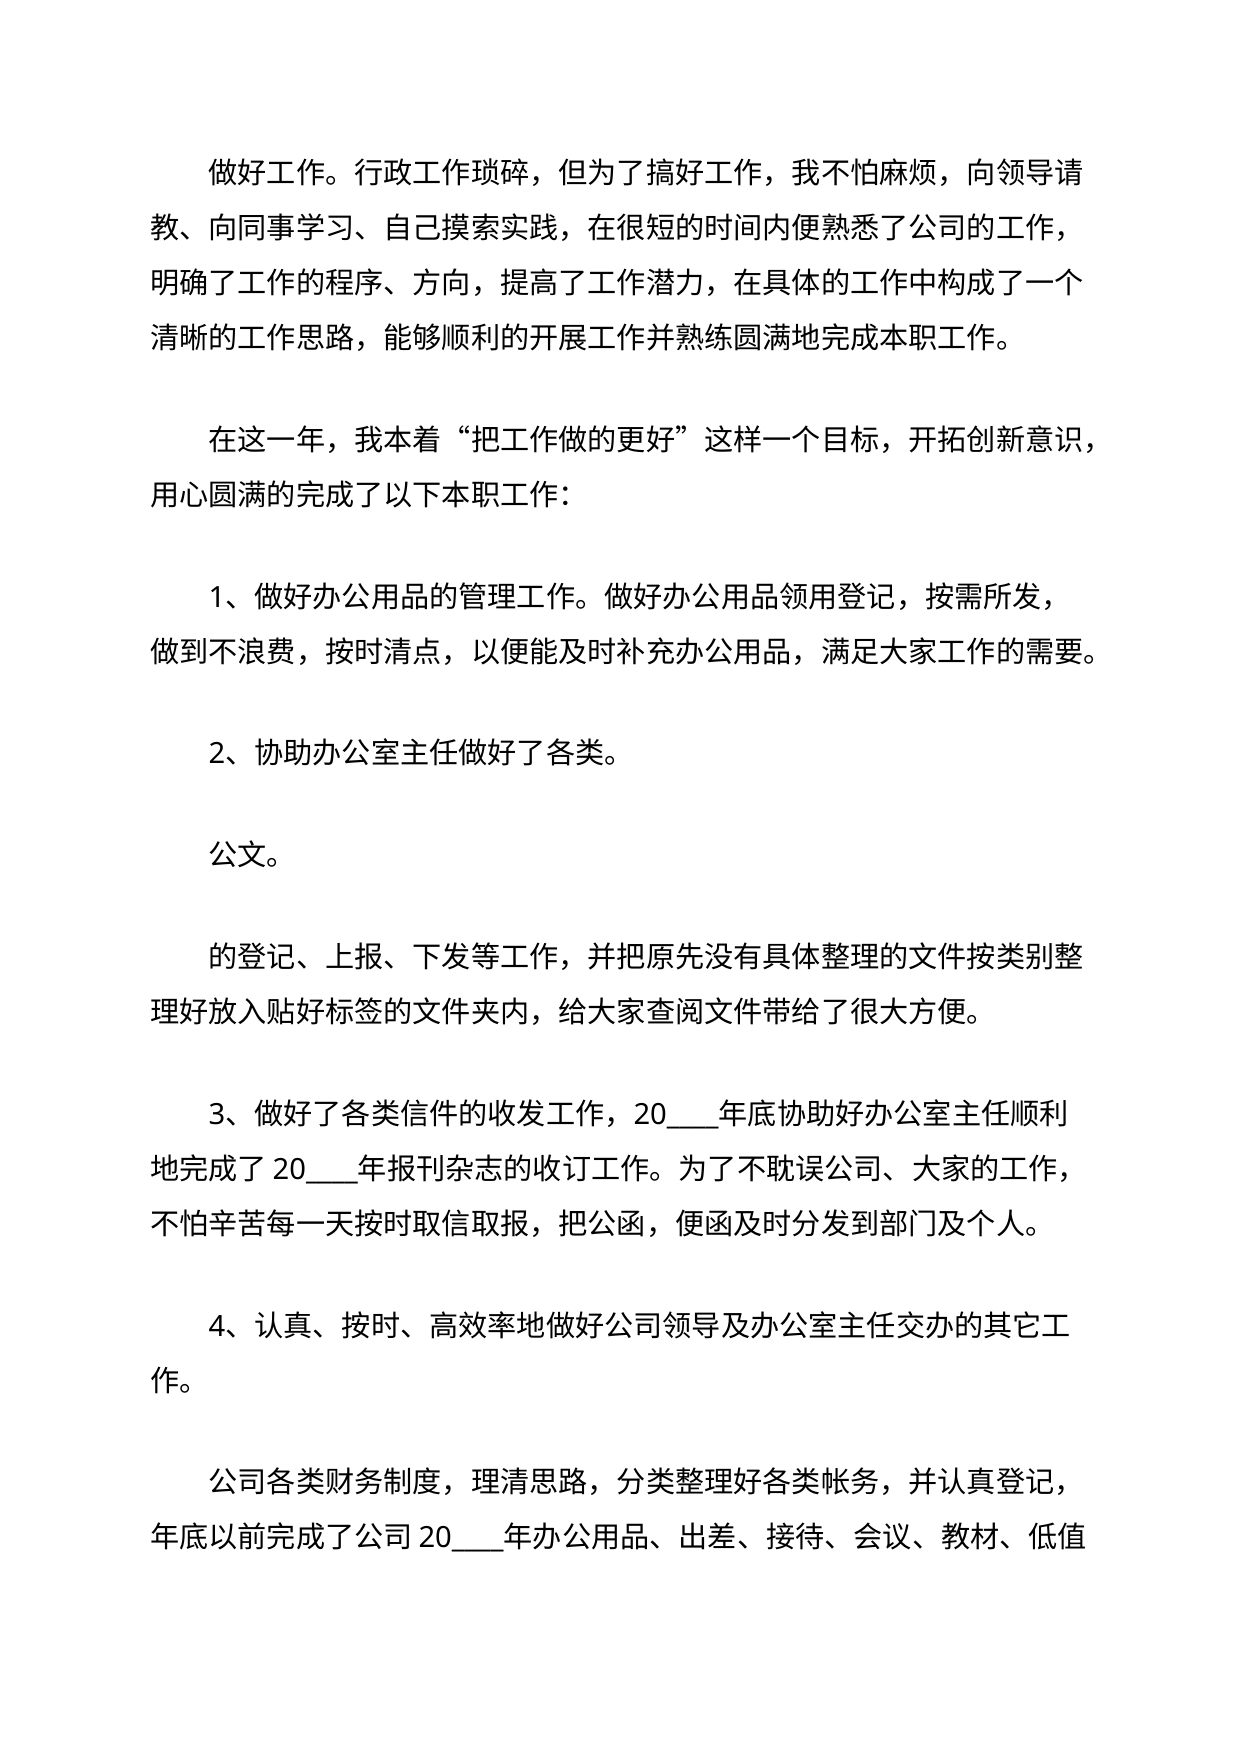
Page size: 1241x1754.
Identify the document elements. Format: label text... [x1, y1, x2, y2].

text 的登记、上报、下发等工作，并把原先没有具体整理的文件按类别整理好放入贴好标签的文件夹内，给大家查阅文件带给了很大方便。 [150, 934, 1090, 1031]
text 做好工作。行政工作琐碎，但为了搞好工作，我不怕麻烦，向领导请教、向同事学习、自己摸索实践，在很短的时间内便熟悉了公司的工作，明确了工作的程序、方向，提高了工作潜力，在具体的工作中构成了一个清晰的工作思路，能够顺利的开展工作并熟练圆满地完成本职工作。 [150, 150, 1090, 357]
text 公文。 [150, 832, 1090, 874]
text 4、认真、按时、高效率地做好公司领导及办公室主任交办的其它工作。 [150, 1302, 1090, 1399]
text 2、协助办公室主任做好了各类。 [150, 730, 1090, 772]
text 3、做好了各类信件的收发工作，20____年底协助好办公室主任顺利地完成了20____年报刊杂志的收订工作。为了不耽误公司、大家的工作，不怕辛苦每一天按时取信取报，把公函，便函及时分发到部门及个人。 [150, 1090, 1090, 1243]
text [150, 1459, 1090, 1556]
text 1、做好办公用品的管理工作。做好办公用品领用登记，按需所发，做到不浪费，按时清点，以便能及时补充办公用品，满足大家工作的需要。 [150, 573, 1090, 670]
text 在这一年，我本着“把工作做的更好”这样一个目标，开拓创新意识，用心圆满的完成了以下本职工作： [150, 416, 1090, 514]
